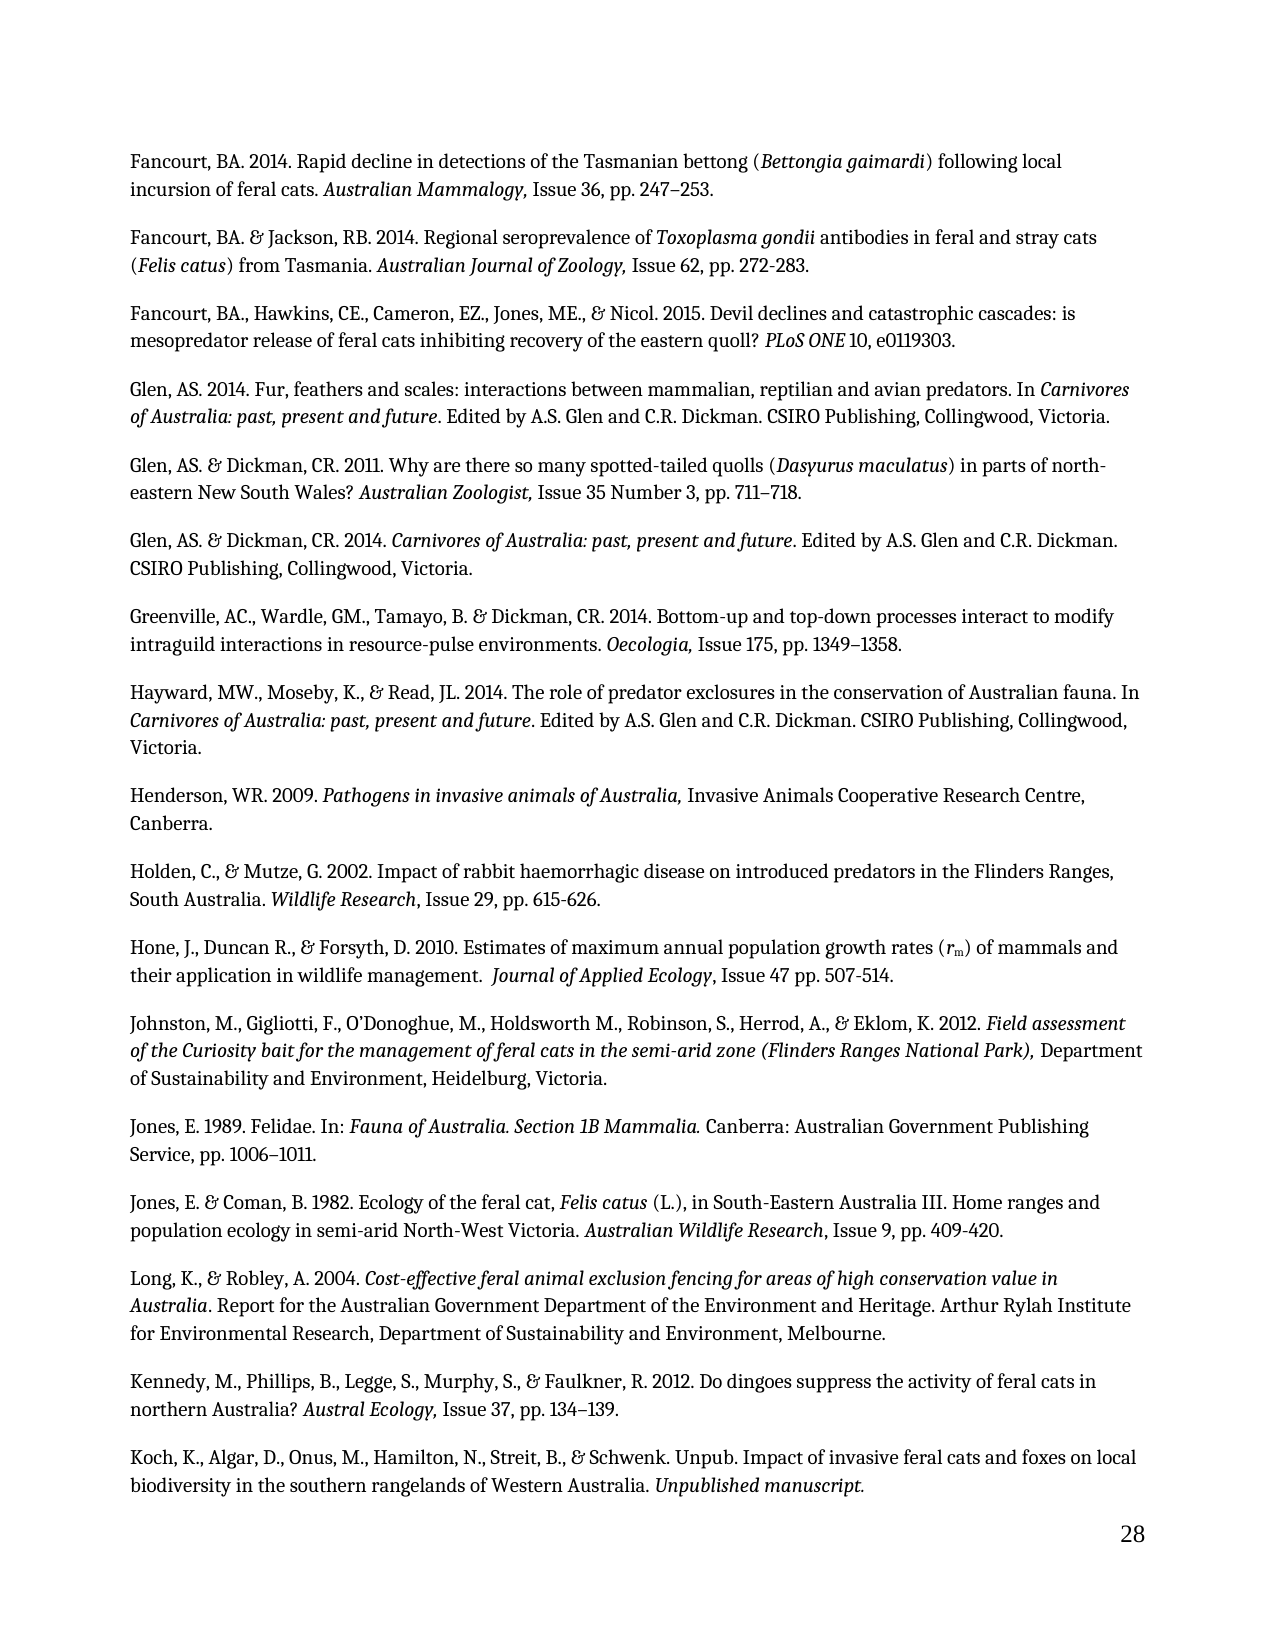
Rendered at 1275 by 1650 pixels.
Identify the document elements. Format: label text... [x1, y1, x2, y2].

text Glen, AS. 2014. Fur, feathers and scales: interactions between mammalian, reptilian and avian predators. In Carnivores of Australia: past, present and future. Edited by A.S. Glen and C.R. Dickman. CSIRO Publishing, Collingwood, Victoria. [130, 377, 1145, 429]
text Jones, E. 1989. Felidae. In: Fauna of Australia. Section 1B Mammalia. Canberra: Australian Government Publishing Service, pp. 1006–1011. [130, 1115, 1145, 1166]
text Fancourt, BA., Hawkins, CE., Cameron, EZ., Jones, ME., & Nicol. 2015. Devil declines and catastrophic cascades: is mesopredator release of feral cats inhibiting recovery of the eastern quoll? PLoS ONE 10, e0119303. [130, 302, 1145, 353]
text Hone, J., Duncan R., & Forsyth, D. 2010. Estimates of maximum annual population growth rates (rm) of mammals and their application in wildlife management. Journal of Applied Ecology, Issue 47 pp. 507-514. [130, 936, 1145, 987]
text Jones, E. & Coman, B. 1982. Ecology of the feral cat, Felis catus (L.), in South-Eastern Australia III. Home ranges and population ecology in semi-arid North-West Victoria. Australian Wildlife Research, Issue 9, pp. 409-420. [130, 1191, 1145, 1242]
text Fancourt, BA. 2014. Rapid decline in detections of the Tasmanian bettong (Bettongia gaimardi) following local incursion of feral cats. Australian Mammalogy, Issue 36, pp. 247–253. [130, 150, 1145, 201]
text Glen, AS. & Dickman, CR. 2011. Why are there so many spotted-tailed quolls (Dasyurus maculatus) in parts of north-eastern New South Wales? Australian Zoologist, Issue 35 Number 3, pp. 711–718. [130, 453, 1145, 505]
text Glen, AS. & Dickman, CR. 2014. Carnivores of Australia: past, present and future. Edited by A.S. Glen and C.R. Dickman. CSIRO Publishing, Collingwood, Victoria. [130, 529, 1145, 581]
text Long, K., & Robley, A. 2004. Cost-effective feral animal exclusion fencing for areas of high conservation value in Australia. Report for the Australian Government Department of the Environment and Heritage. Arthur Rylah Institute for Environmental Research, Department of Sustainability and Environment, Melbourne. [130, 1267, 1145, 1346]
text Hayward, MW., Moseby, K., & Read, JL. 2014. The role of predator exclosures in the conservation of Australian fauna. In Carnivores of Australia: past, present and future. Edited by A.S. Glen and C.R. Dickman. CSIRO Publishing, Collingwood, Victoria. [130, 681, 1145, 760]
text Holden, C., & Mutze, G. 2002. Impact of rabbit haemorrhagic disease on introduced predators in the Flinders Ranges, South Australia. Wildlife Research, Issue 29, pp. 615-626. [130, 860, 1145, 911]
text Kennedy, M., Phillips, B., Legge, S., Murphy, S., & Faulkner, R. 2012. Do dingoes suppress the activity of feral cats in northern Australia? Austral Ecology, Issue 37, pp. 134–139. [130, 1370, 1145, 1421]
text Henderson, WR. 2009. Pathogens in invasive animals of Australia, Invasive Animals Cooperative Research Centre, Canberra. [130, 784, 1145, 836]
text Fancourt, BA. & Jackson, RB. 2014. Regional seroprevalence of Toxoplasma gondii antibodies in feral and stray cats (Felis catus) from Tasmania. Australian Journal of Zoology, Issue 62, pp. 272-283. [130, 226, 1145, 277]
text Koch, K., Algar, D., Onus, M., Hamilton, N., Streit, B., & Schwenk. Unpub. Impact of invasive feral cats and foxes on local biodiversity in the southern rangelands of Western Australia. Unpublished manuscript. [130, 1446, 1145, 1497]
text Johnston, M., Gigliotti, F., O’Donoghue, M., Holdsworth M., Robinson, S., Herrod, A., & Eklom, K. 2012. Field assessment of the Curiosity bait for the management of feral cats in the semi-arid zone (Flinders Ranges National Park), Department of Sustainability and Environment, Heidelburg, Victoria. [130, 1012, 1145, 1091]
text Greenville, AC., Wardle, GM., Tamayo, B. & Dickman, CR. 2014. Bottom-up and top-down processes interact to modify intraguild interactions in resource-pulse environments. Oecologia, Issue 175, pp. 1349–1358. [130, 605, 1145, 656]
